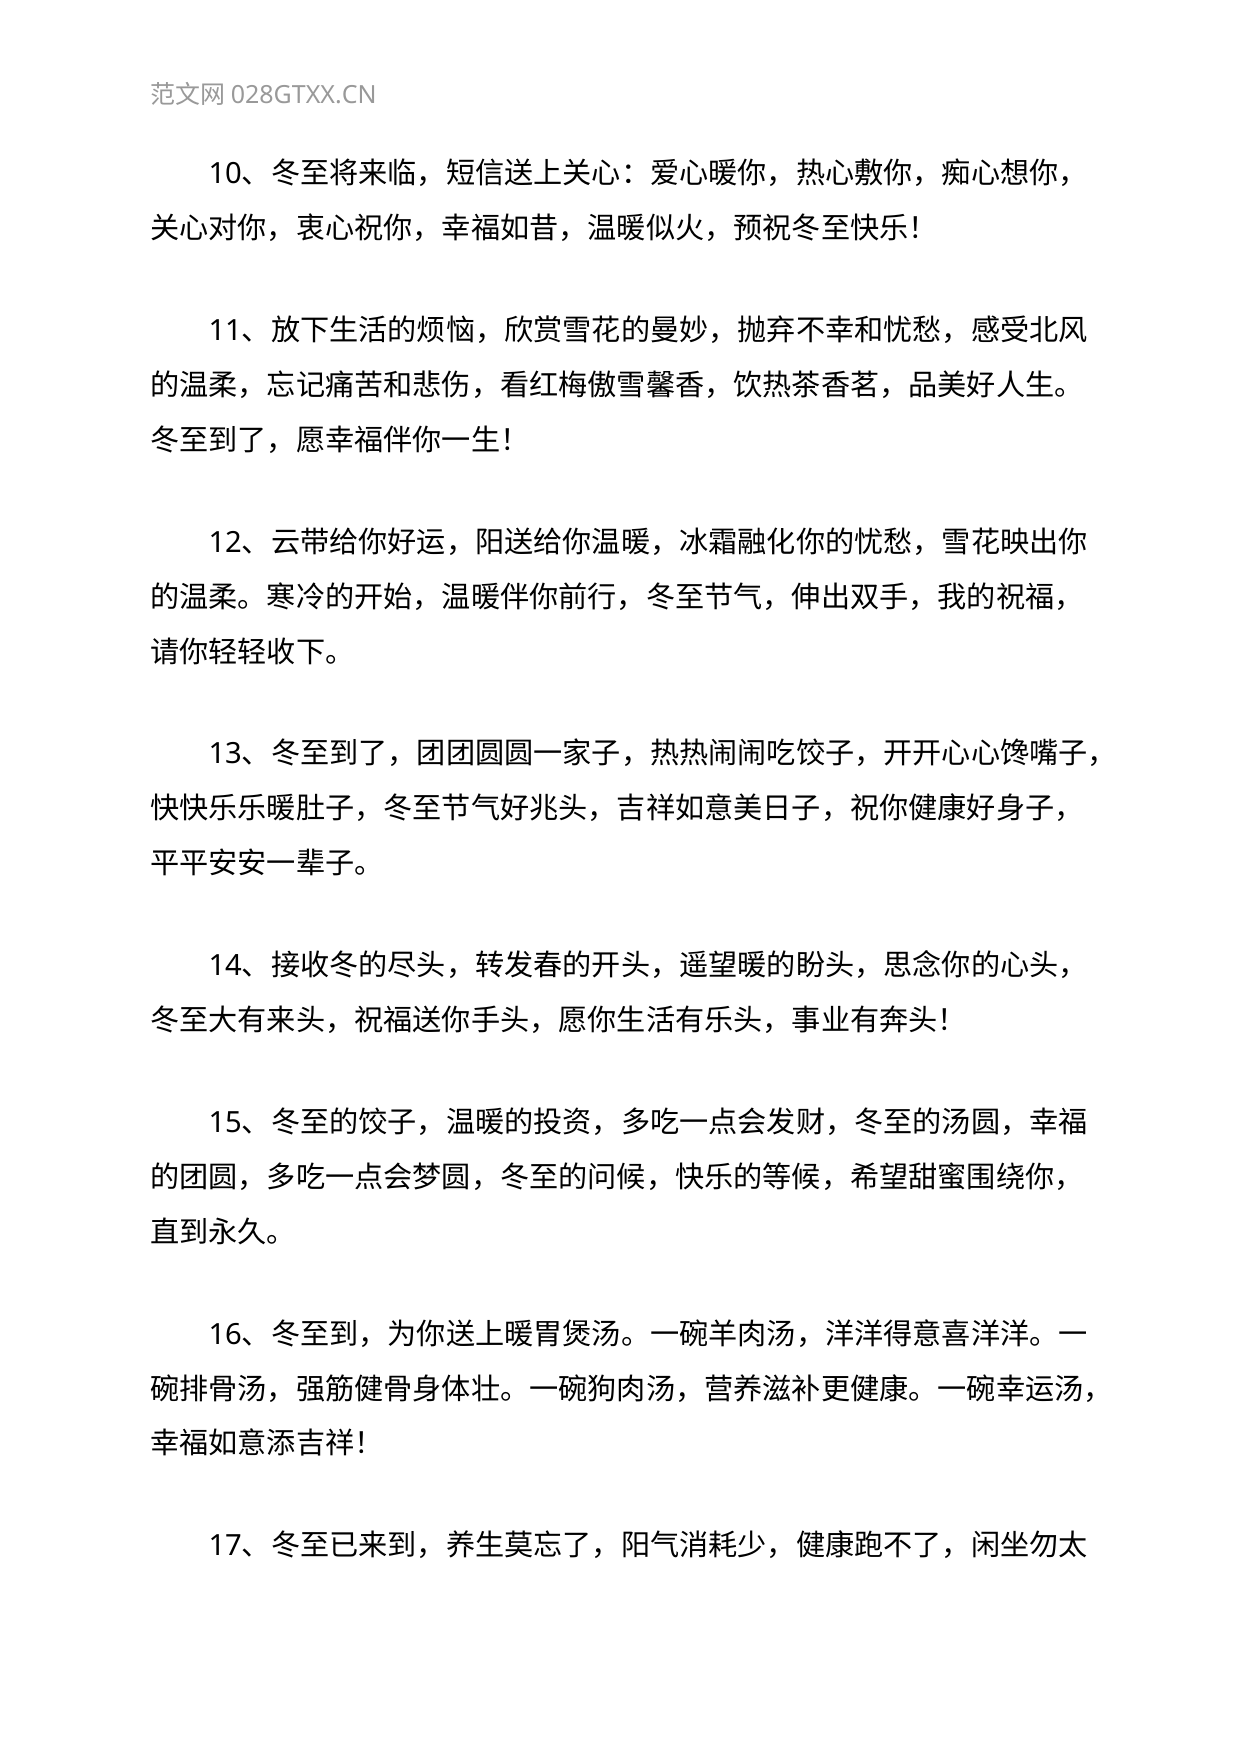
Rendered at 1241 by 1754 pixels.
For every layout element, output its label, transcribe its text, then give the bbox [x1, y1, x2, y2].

text 10、冬至将来临，短信送上关心：爱心暖你，热心敷你，痴心想你，关心对你，衷心祝你，幸福如昔，温暖似火，预祝冬至快乐！ [150, 150, 1090, 247]
text 14、接收冬的尽头，转发春的开头，遥望暖的盼头，思念你的心头，冬至大有来头，祝福送你手头，愿你生活有乐头，事业有奔头！ [150, 942, 1090, 1039]
text 15、冬至的饺子，温暖的投资，多吃一点会发财，冬至的汤圆，幸福的团圆，多吃一点会梦圆，冬至的问候，快乐的等候，希望甜蜜围绕你，直到永久。 [150, 1098, 1090, 1251]
text 11、放下生活的烦恼，欣赏雪花的曼妙，抛弃不幸和忧愁，感受北风的温柔，忘记痛苦和悲伤，看红梅傲雪馨香，饮热茶香茗，品美好人生。冬至到了，愿幸福伴你一生！ [150, 307, 1090, 459]
text 13、冬至到了，团团圆圆一家子，热热闹闹吃饺子，开开心心馋嘴子，快快乐乐暖肚子，冬至节气好兆头，吉祥如意美日子，祝你健康好身子，平平安安一辈子。 [150, 730, 1090, 882]
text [150, 1522, 1090, 1564]
text 16、冬至到，为你送上暖胃煲汤。一碗羊肉汤，洋洋得意喜洋洋。一碗排骨汤，强筋健骨身体壮。一碗狗肉汤，营养滋补更健康。一碗幸运汤，幸福如意添吉祥！ [150, 1310, 1090, 1462]
text 12、云带给你好运，阳送给你温暖，冰霜融化你的忧愁，雪花映出你的温柔。寒冷的开始，温暖伴你前行，冬至节气，伸出双手，我的祝福，请你轻轻收下。 [150, 518, 1090, 671]
